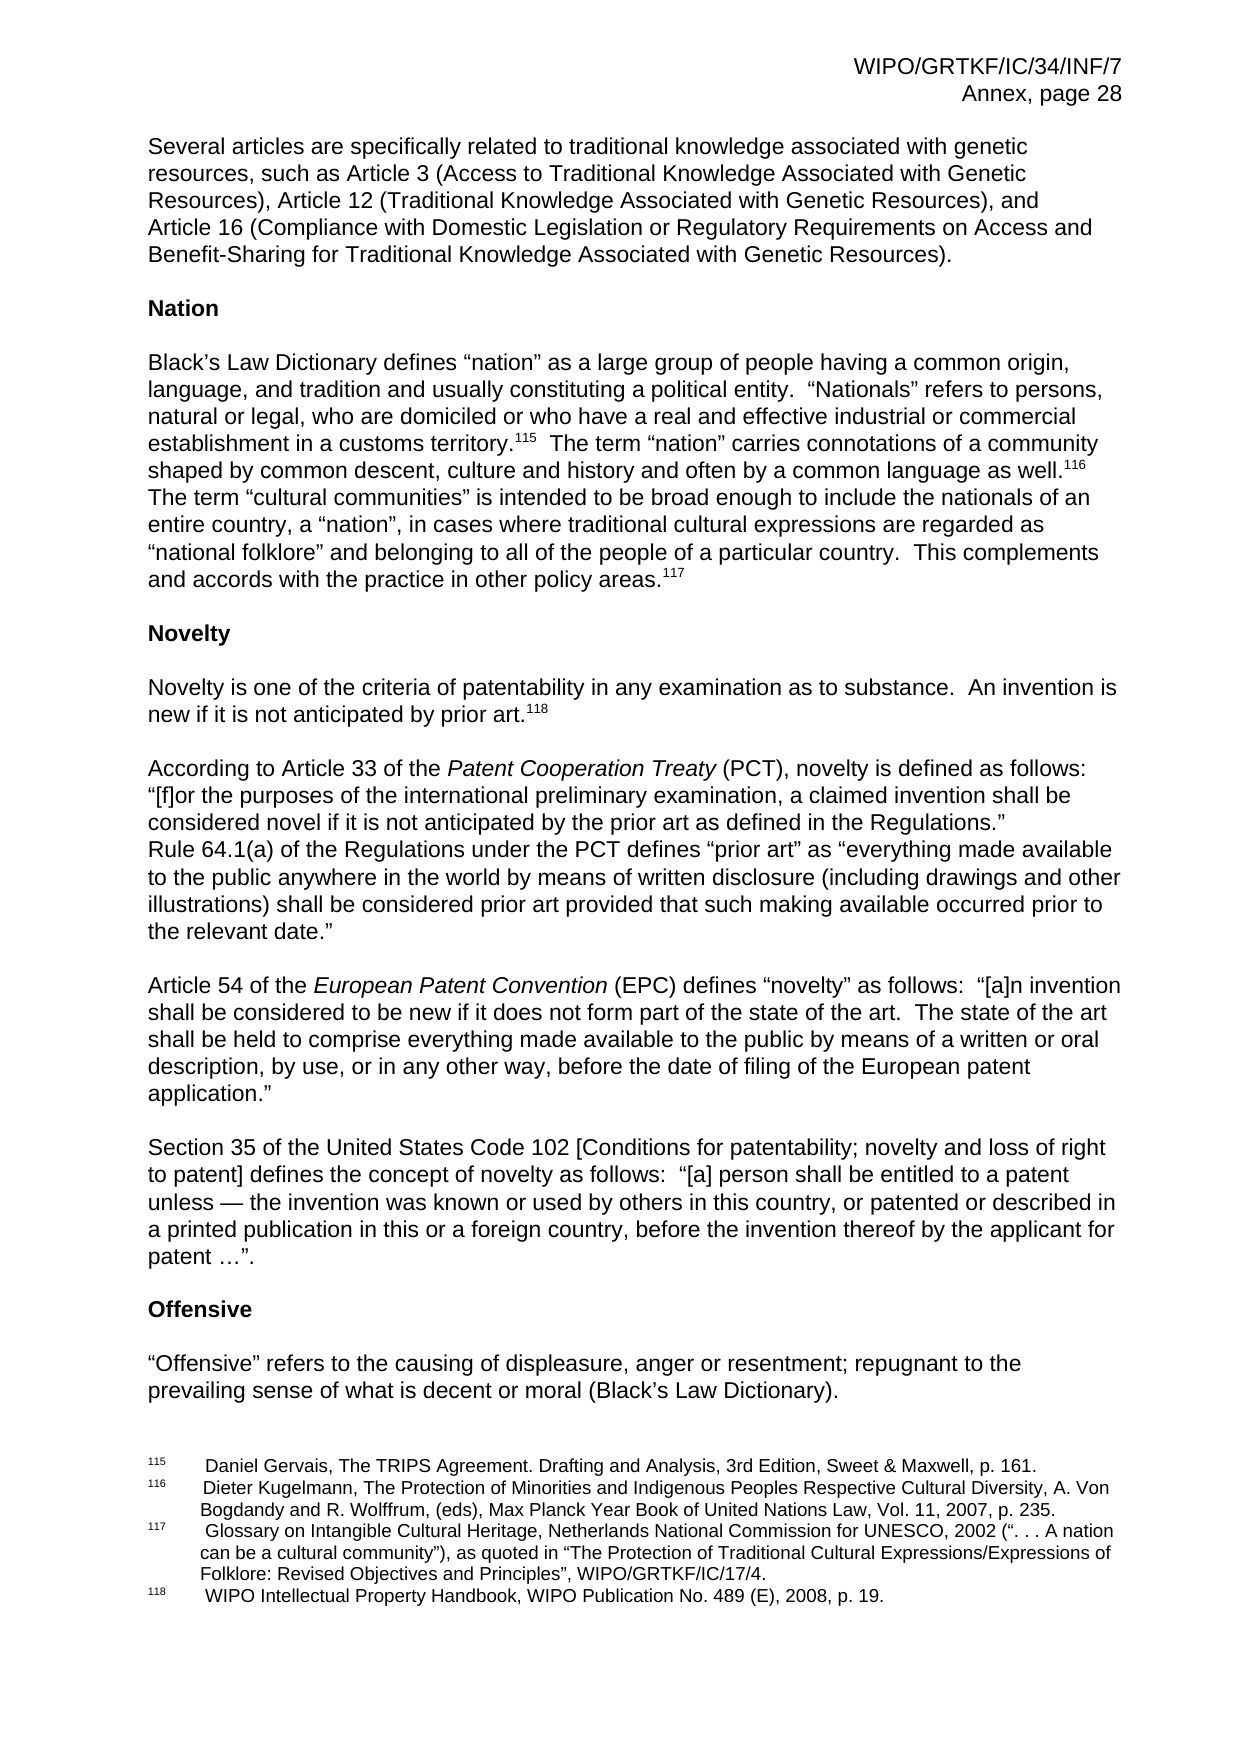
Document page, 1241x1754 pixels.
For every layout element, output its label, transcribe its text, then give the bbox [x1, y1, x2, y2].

text Section 35 of the United States Code 102 [Conditions for patentability; novelty and loss of right to patent] defines the concept of novelty as follows: “[a] person shall be entitled to a patent unless — the invention was known or used by others in this country, or patented or described in a printed publication in this or a foreign country, before the invention thereof by the applicant for patent …”. [148, 1133, 1122, 1269]
text Nation [148, 294, 1122, 321]
text According to Article 33 of the Patent Cooperation Treaty (PCT), novelty is defined as follows: “[f]or the purposes of the international preliminary examination, a claimed invention shall be considered novel if it is not anticipated by the prior art as defined in the Regulations.” Rule 64.1(a) of the Regulations under the PCT defines “prior art” as “everything made available to the public anywhere in the world by means of written disclosure (including drawings and other illustrations) shall be considered prior art provided that such making available occurred prior to the relevant date.” [148, 754, 1122, 944]
text Article 54 of the European Patent Convention (EPC) defines “novelty” as follows: “[a]n invention shall be considered to be new if it does not form part of the state of the art. The state of the art shall be held to comprise everything made available to the public by means of a written or oral description, by use, or in any other way, before the date of filing of the European patent application.” [148, 971, 1122, 1106]
text Black’s Law Dictionary defines “nation” as a large group of people having a common origin, language, and tradition and usually constituting a political entity. “Nationals” refers to persons, natural or legal, who are domiciled or who have a real and effective industrial or commercial establishment in a customs territory. The term “nation” carries connotations of a community shaped by common descent, culture and history and often by a common language as well. The term “cultural communities” is intended to be broad enough to include the nationals of an entire country, a “nation”, in cases where traditional cultural expressions are regarded as “national folklore” and belonging to all of the people of a particular country. This complements and accords with the practice in other policy areas. [148, 348, 1122, 592]
text Several articles are specifically related to traditional knowledge associated with genetic resources, such as Article 3 (Access to Traditional Knowledge Associated with Genetic Resources), Article 12 (Traditional Knowledge Associated with Genetic Resources), and Article 16 (Compliance with Domestic Legislation or Regulatory Requirements on Access and Benefit-Sharing for Traditional Knowledge Associated with Genetic Resources). [148, 132, 1122, 268]
text Novelty is one of the criteria of patentability in any examination as to substance. An invention is new if it is not anticipated by prior art. [148, 673, 1122, 727]
text “Offensive” refers to the causing of displeasure, anger or resentment; repugnant to the prevailing sense of what is decent or moral (Black’s Law Dictionary). [148, 1349, 1122, 1404]
text Novelty [148, 619, 1122, 646]
text Offensive [148, 1295, 1122, 1322]
